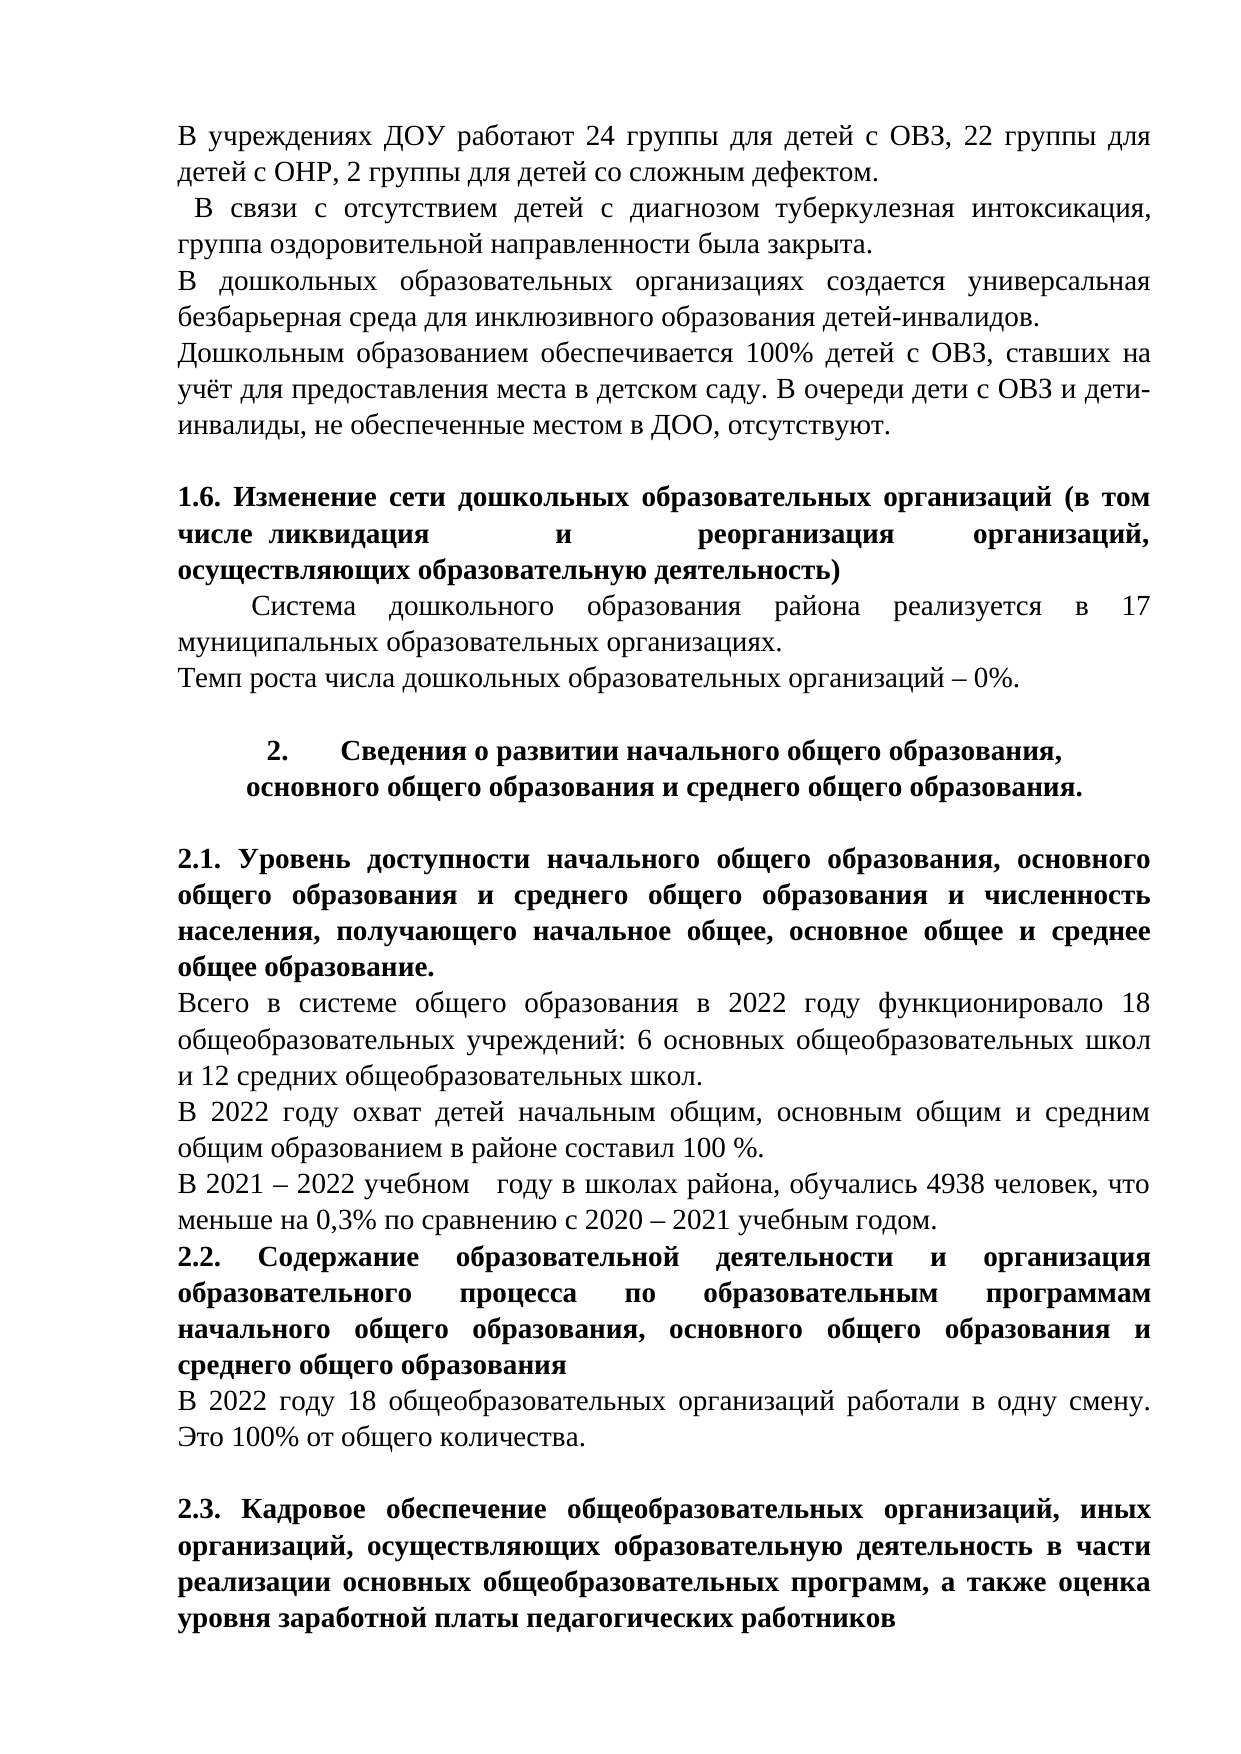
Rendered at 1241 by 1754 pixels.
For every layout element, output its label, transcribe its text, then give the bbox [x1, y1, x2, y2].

text Система дошкольного образования района реализуется в 17 муниципальных образовательных организациях. [177, 588, 1152, 658]
text 2. Сведения о развитии начального общего образования, [177, 733, 1152, 766]
text Дошкольным образованием обеспечивается 100% детей с ОВЗ, ставших на учёт для предоставления места в детском саду. В очереди дети с ОВЗ и дети-инвалиды, не обеспеченные местом в ДОО, отсутствуют. [177, 335, 1152, 441]
text Темп роста числа дошкольных образовательных организаций – 0%. [177, 660, 1152, 694]
text В 2021 – 2022 учебном году в школах района, обучались 4938 человек, что меньше на 0,3% по сравнению с 2020 – 2021 учебным годом. [177, 1166, 1152, 1236]
text 2.2. Содержание образовательной деятельности и организация образовательного процесса по образовательным программам начального общего образования, основного общего образования и среднего общего образования [177, 1239, 1152, 1381]
text 2.3. Кадровое обеспечение общеобразовательных организаций, иных организаций, осуществляющих образовательную деятельность в части реализации основных общеобразовательных программ, а также оценка уровня заработной платы педагогических работников [177, 1492, 1152, 1634]
text В дошкольных образовательных организациях создается универсальная безбарьерная среда для инклюзивного образования детей-инвалидов. [177, 263, 1152, 332]
text основного общего образования и среднего общего образования. [177, 769, 1152, 802]
text 1.6. Изменение сети дошкольных образовательных организаций (в том числе ликвидация и реорганизация организаций, осуществляющих образовательную деятельность) [177, 479, 1152, 585]
text В связи с отсутствием детей с диагнозом туберкулезная интоксикация, группа оздоровительной направленности была закрыта. [177, 190, 1152, 260]
text В 2022 году 18 общеобразовательных организаций работали в одну смену. Это 100% от общего количества. [177, 1383, 1152, 1453]
text Всего в системе общего образования в 2022 году функционировало 18 общеобразовательных учреждений: 6 основных общеобразовательных школ и 12 средних общеобразовательных школ. [177, 986, 1152, 1091]
text В учреждениях ДОУ работают 24 группы для детей с ОВЗ, 22 группы для детей с ОНР, 2 группы для детей со сложным дефектом. [177, 118, 1152, 188]
text В 2022 году охват детей начальным общим, основным общим и средним общим образованием в районе составил 100 %. [177, 1094, 1152, 1164]
text 2.1. Уровень доступности начального общего образования, основного общего образования и среднего общего образования и численность населения, получающего начальное общее, основное общее и среднее общее образование. [177, 841, 1152, 983]
